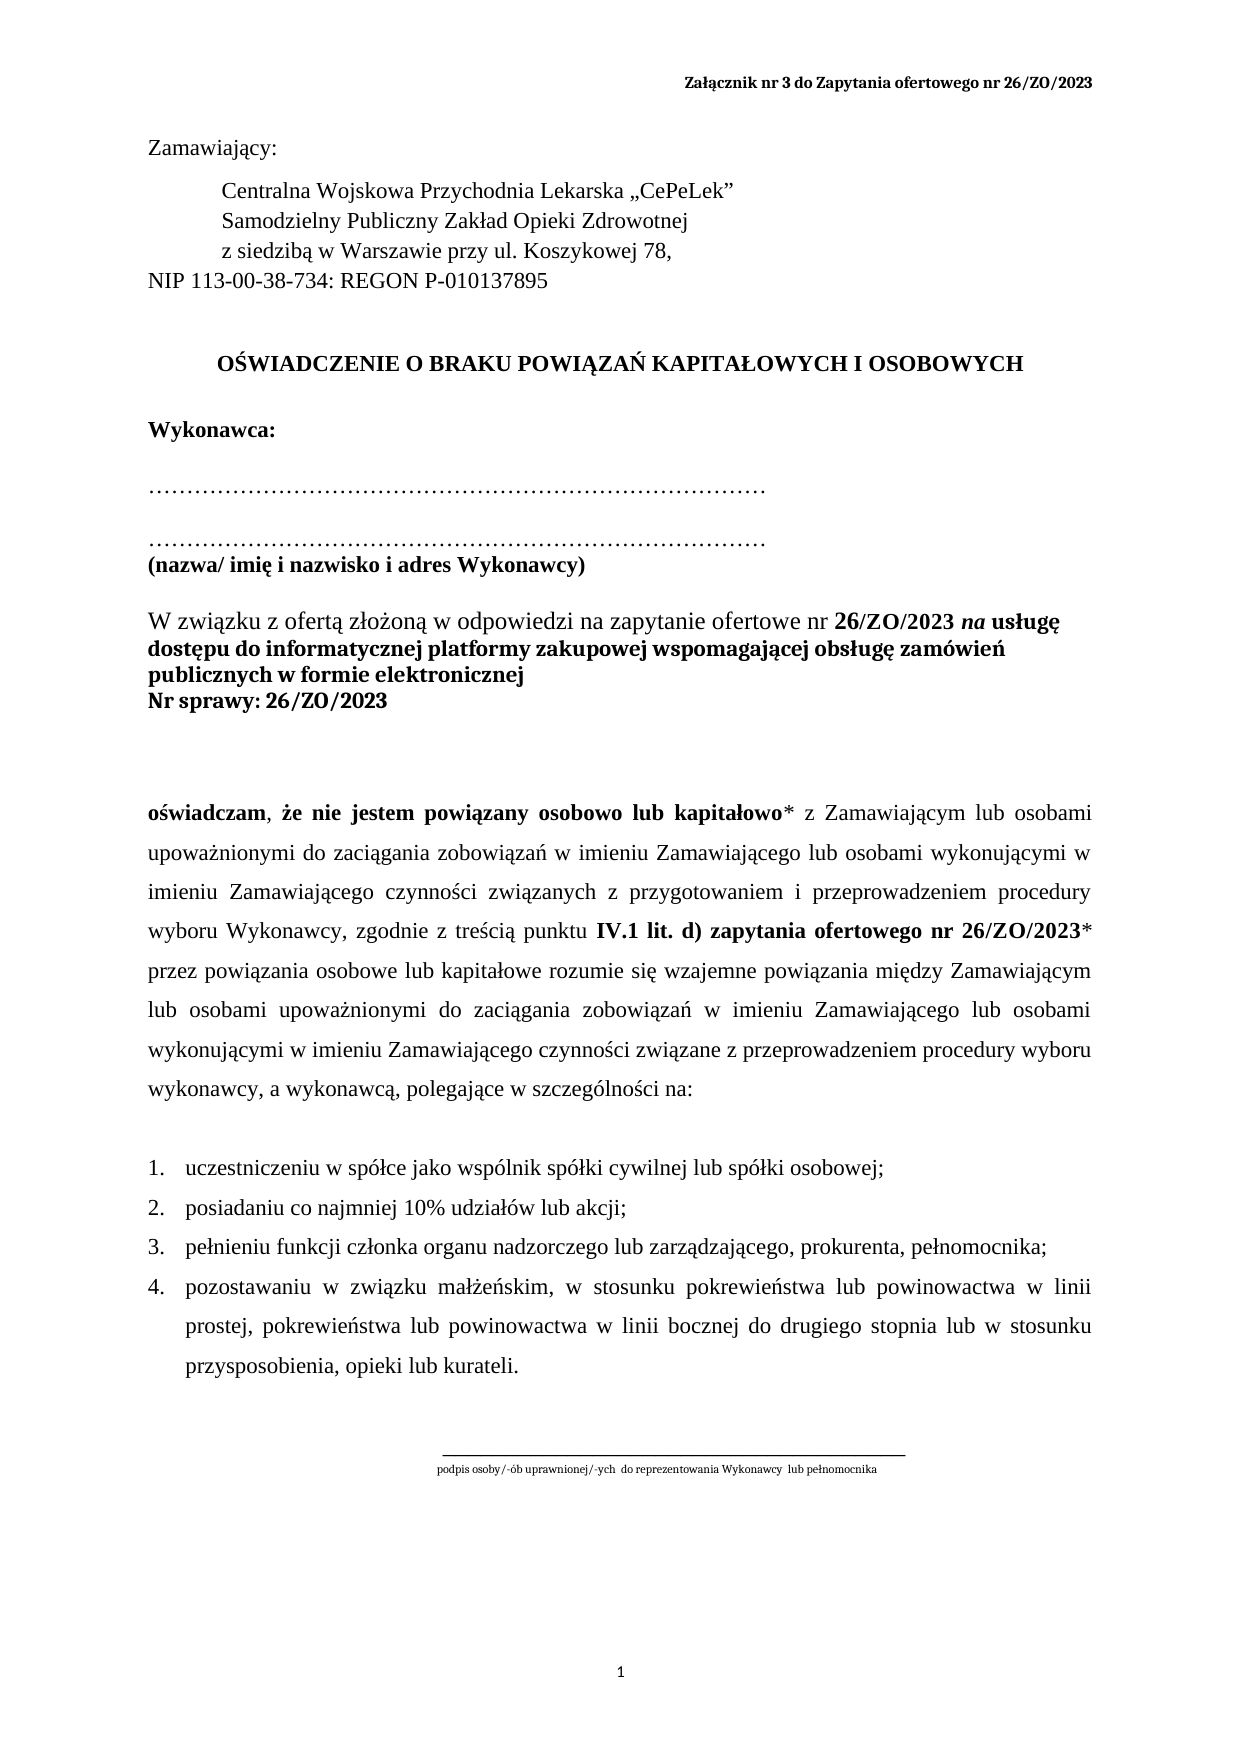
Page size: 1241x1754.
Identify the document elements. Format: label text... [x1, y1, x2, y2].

list pozostawaniu w związku małżeńskim, w stosunku pokrewieństwa lub powinowactwa w linii prostej, pokrewieństwa lub powinowactwa w linii bocznej do drugiego stopnia lub w stosunku przysposobienia, opieki lub kurateli. [148, 1273, 1093, 1378]
list z siedzibą w Warszawie przy ul. Koszykowej 78, [148, 237, 1093, 264]
text Zamawiający: [148, 134, 1093, 161]
text oświadczam, że nie jestem powiązany osobowo lub kapitałowo* z Zamawiającym lub osobami upoważnionymi do zaciągania zobowiązań w imieniu Zamawiającego lub osobami wykonującymi w imieniu Zamawiającego czynności związanych z przygotowaniem i przeprowadzeniem procedury wyboru Wykonawcy, zgodnie z treścią punktu IV.1 lit. d) zapytania ofertowego nr 26/ZO/2023* przez powiązania osobowe lub kapitałowe rozumie się wzajemne powiązania między Zamawiającym lub osobami upoważnionymi do zaciągania zobowiązań w imieniu Zamawiającego lub osobami wykonującymi w imieniu Zamawiającego czynności związane z przeprowadzeniem procedury wyboru wykonawcy, a wykonawcą, polegające w szczególności na: [148, 799, 1093, 1102]
list Samodzielny Publiczny Zakład Opieki Zdrowotnej [148, 207, 1093, 233]
text podpis osoby/-ób uprawnionej/-ych do reprezentowania Wykonawcy lub pełnomocnika [221, 1463, 1093, 1487]
text OŚWIADCZENIE O BRAKU POWIĄZAŃ KAPITAŁOWYCH I OSOBOWYCH [148, 350, 1093, 377]
text _____________________________________ [148, 1430, 1093, 1459]
list Centralna Wojskowa Przychodnia Lekarska „CePeLek” [148, 177, 1093, 203]
text (nazwa/ imię i nazwisko i adres Wykonawcy) [148, 551, 1093, 578]
text Nr sprawy: 26/ZO/2023 [148, 688, 1093, 714]
text ……………………………………………………………………… [148, 525, 1093, 551]
list pełnieniu funkcji członka organu nadzorczego lub zarządzającego, prokurenta, pełnomocnika; [148, 1233, 1093, 1260]
text W związku z ofertą złożoną w odpowiedzi na zapytanie ofertowe nr 26/ZO/2023 na usługę dostępu do informatycznej platformy zakupowej wspomagającej obsługę zamówień publicznych w formie elektronicznej [148, 606, 1093, 688]
list NIP 113-00-38-734: REGON P-010137895 [133, 267, 1093, 294]
list uczestniczeniu w spółce jako wspólnik spółki cywilnej lub spółki osobowej; [148, 1154, 1093, 1181]
text Wykonawca: [148, 416, 1093, 442]
list posiadaniu co najmniej 10% udziałów lub akcji; [148, 1194, 1093, 1220]
text ……………………………………………………………………… [148, 472, 1093, 498]
